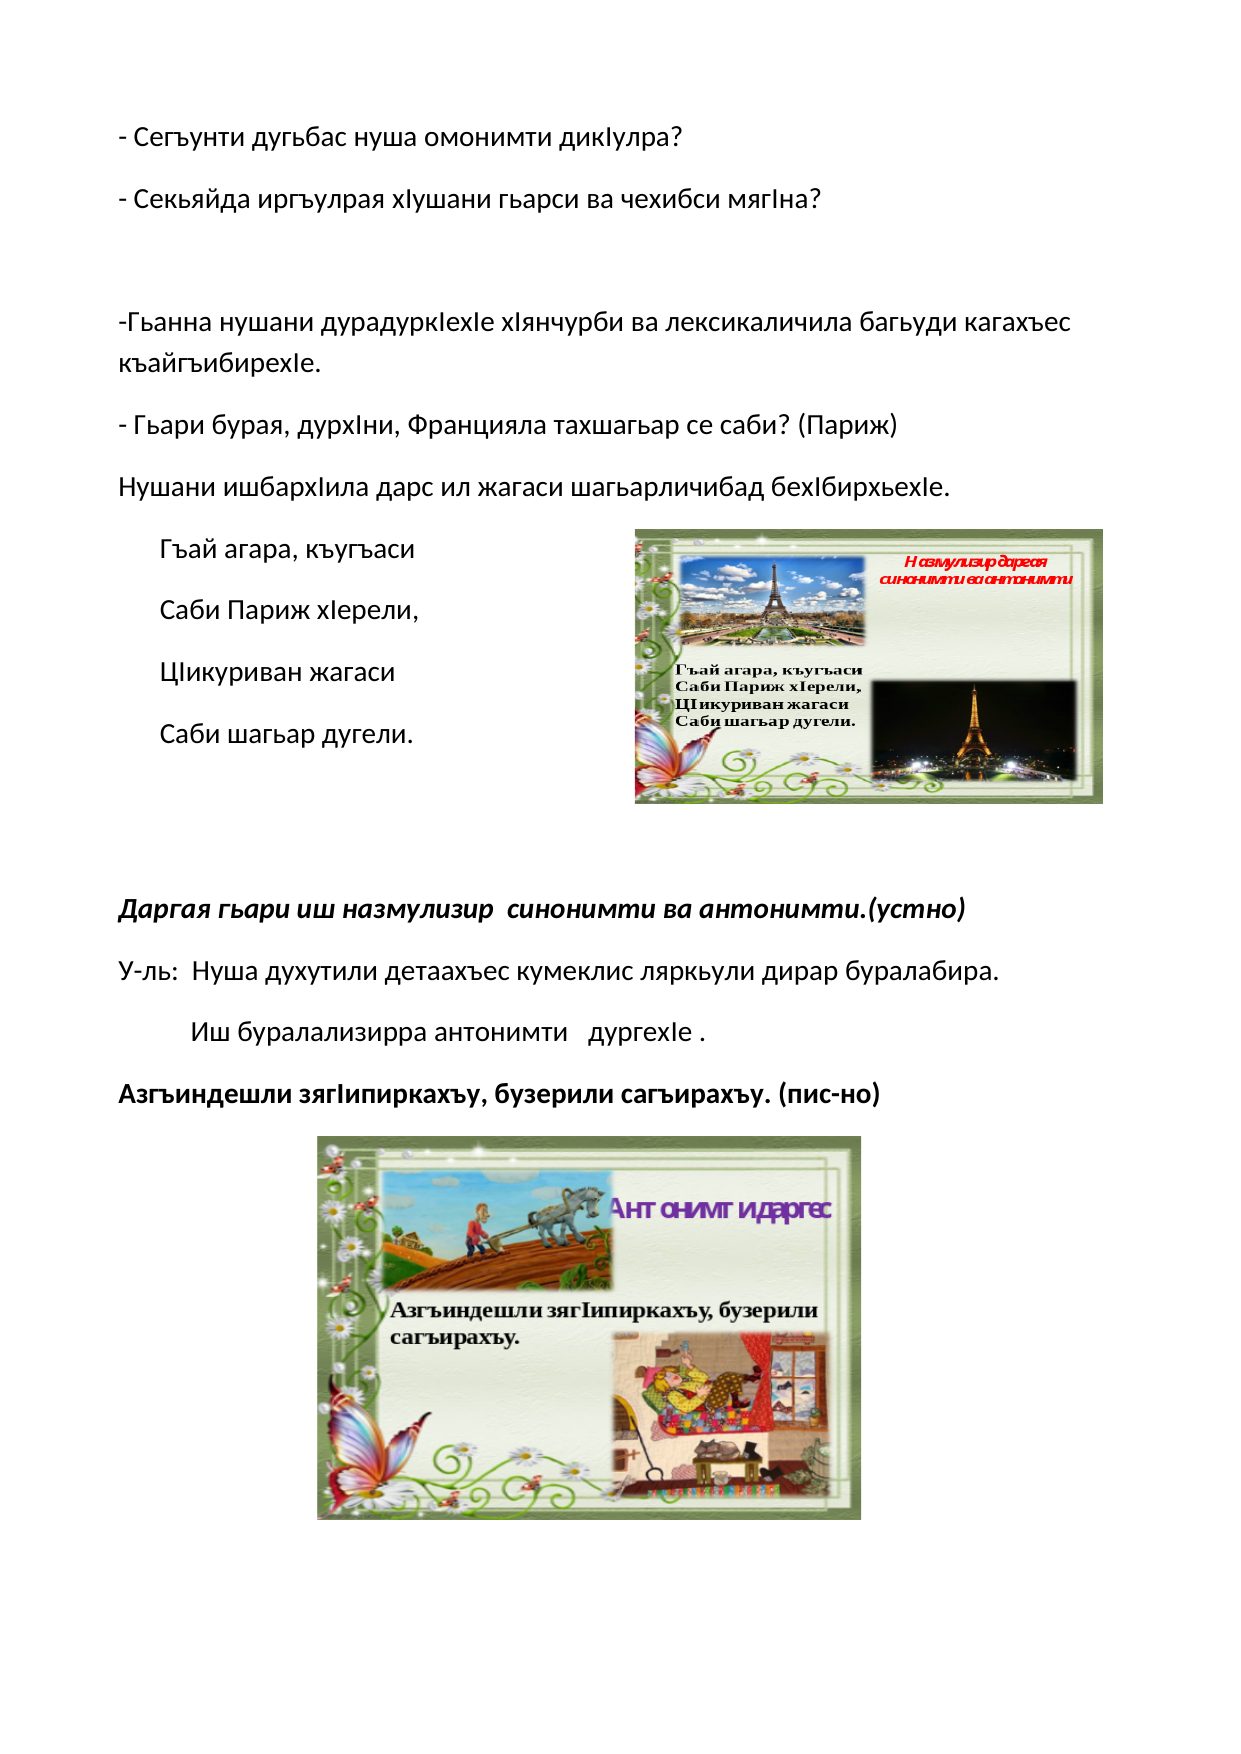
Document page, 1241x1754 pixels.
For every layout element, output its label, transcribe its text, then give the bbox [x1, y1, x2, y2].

text Иш буралализирра антонимти дургехIе . [118, 1013, 1152, 1049]
text Саби шагьар дугели. [159, 715, 598, 751]
text -Гьанна нушани дурадуркIехIе хIянчурби ва лексикаличила багьуди кагахъес къайгъибирехIе. [118, 303, 1152, 380]
text Гъай агара, къугъаси [159, 530, 598, 565]
text Нушани ишбархIила дарс ил жагаси шагьарличибад бехIбирхьехIе. [118, 468, 1152, 503]
text - Сегъунти дугьбас нуша омонимти дикIулра? [118, 118, 1152, 154]
text ЦIикуриван жагаси [159, 653, 598, 689]
text Даргая гьари иш назмулизир синонимти ва антонимти.(устно) [118, 890, 1152, 926]
text Азгъиндешли зягIипиркахъу, бузерили сагъирахъу. (пис-но) [118, 1075, 1152, 1111]
text Саби Париж хIерели, [159, 591, 598, 627]
text - Гьари бурая, дурхIни, Францияла тахшагьар се саби? (Париж) [118, 406, 1152, 442]
text У-ль: Нуша духутили детаахъес кумеклис ляркьули дирар буралабира. [118, 952, 1152, 987]
text - Секьяйда иргъулрая хIушани гьарси ва чехибси мягIна? [118, 180, 1152, 216]
